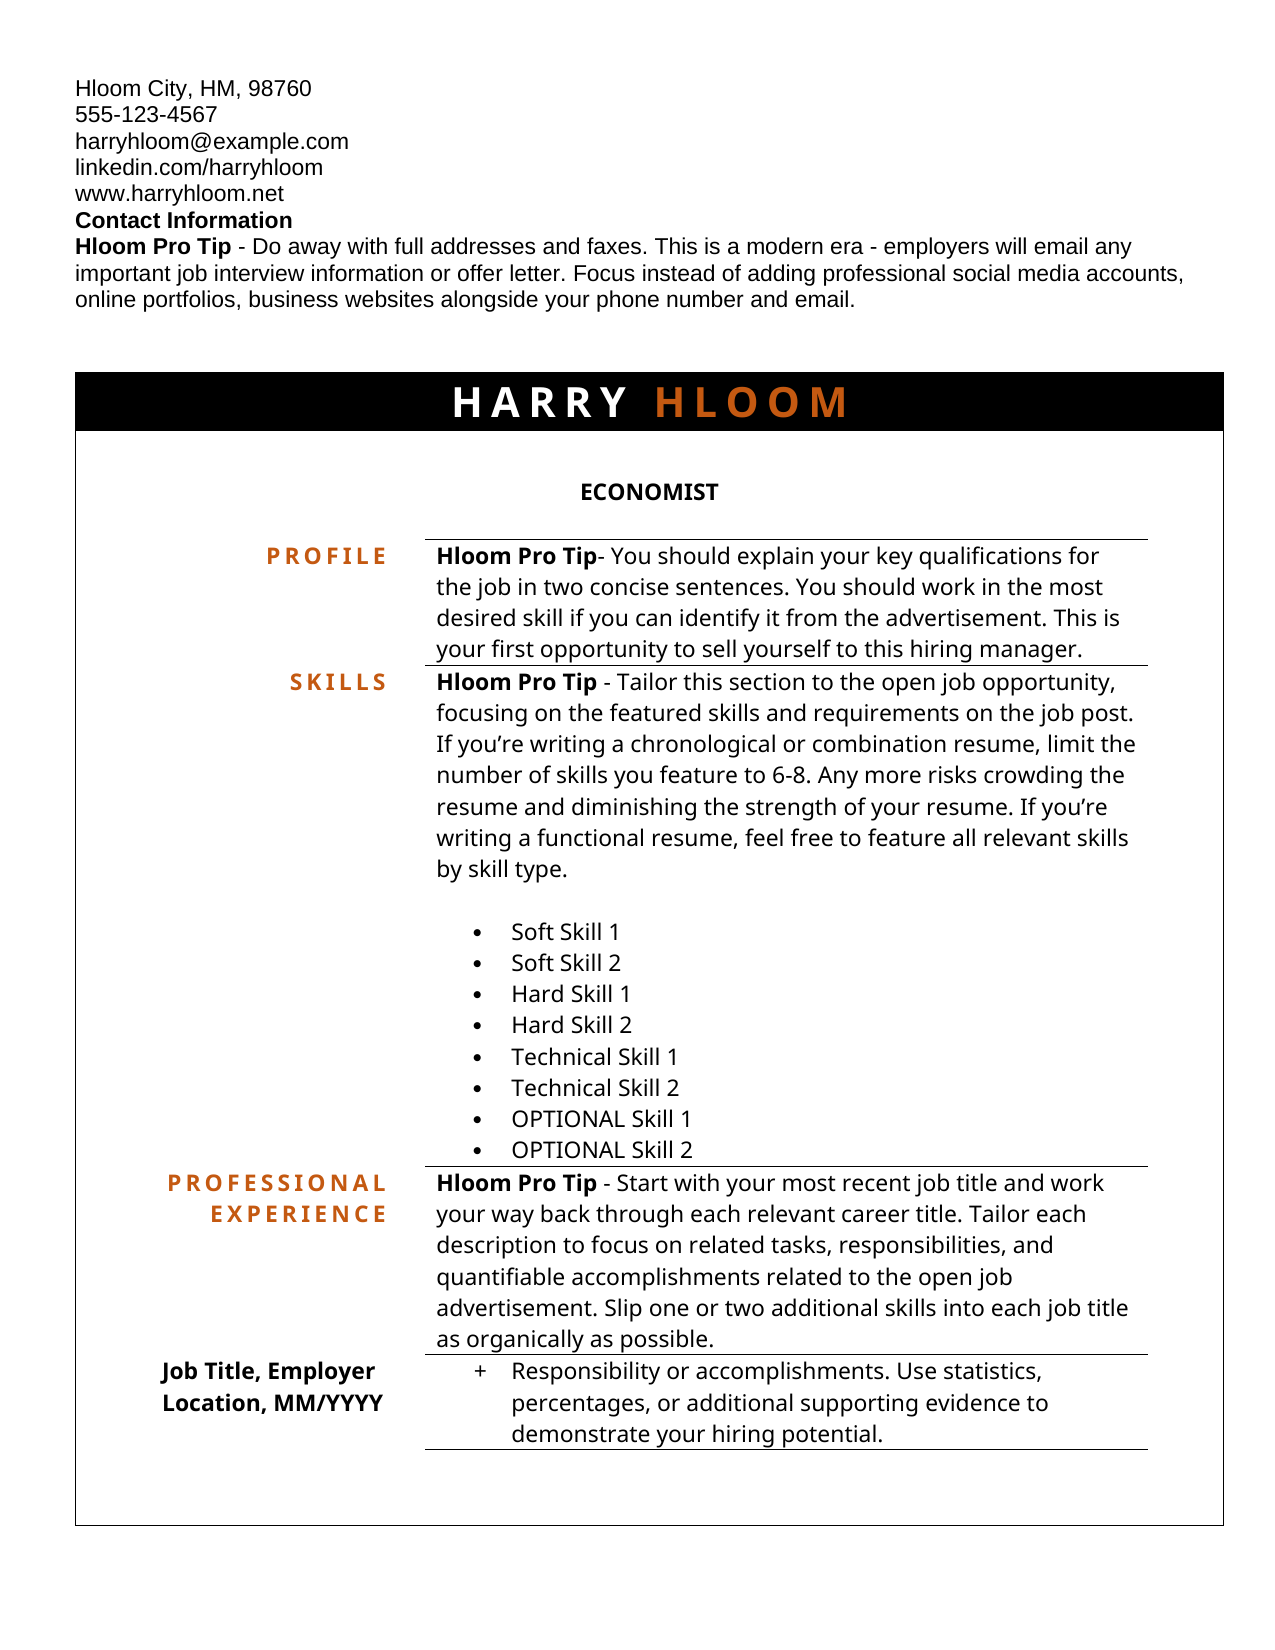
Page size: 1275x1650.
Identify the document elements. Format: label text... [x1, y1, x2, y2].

table_cell ECONOMIST [76, 431, 1223, 1525]
table_header HARRY HLOOM [76, 373, 1223, 430]
